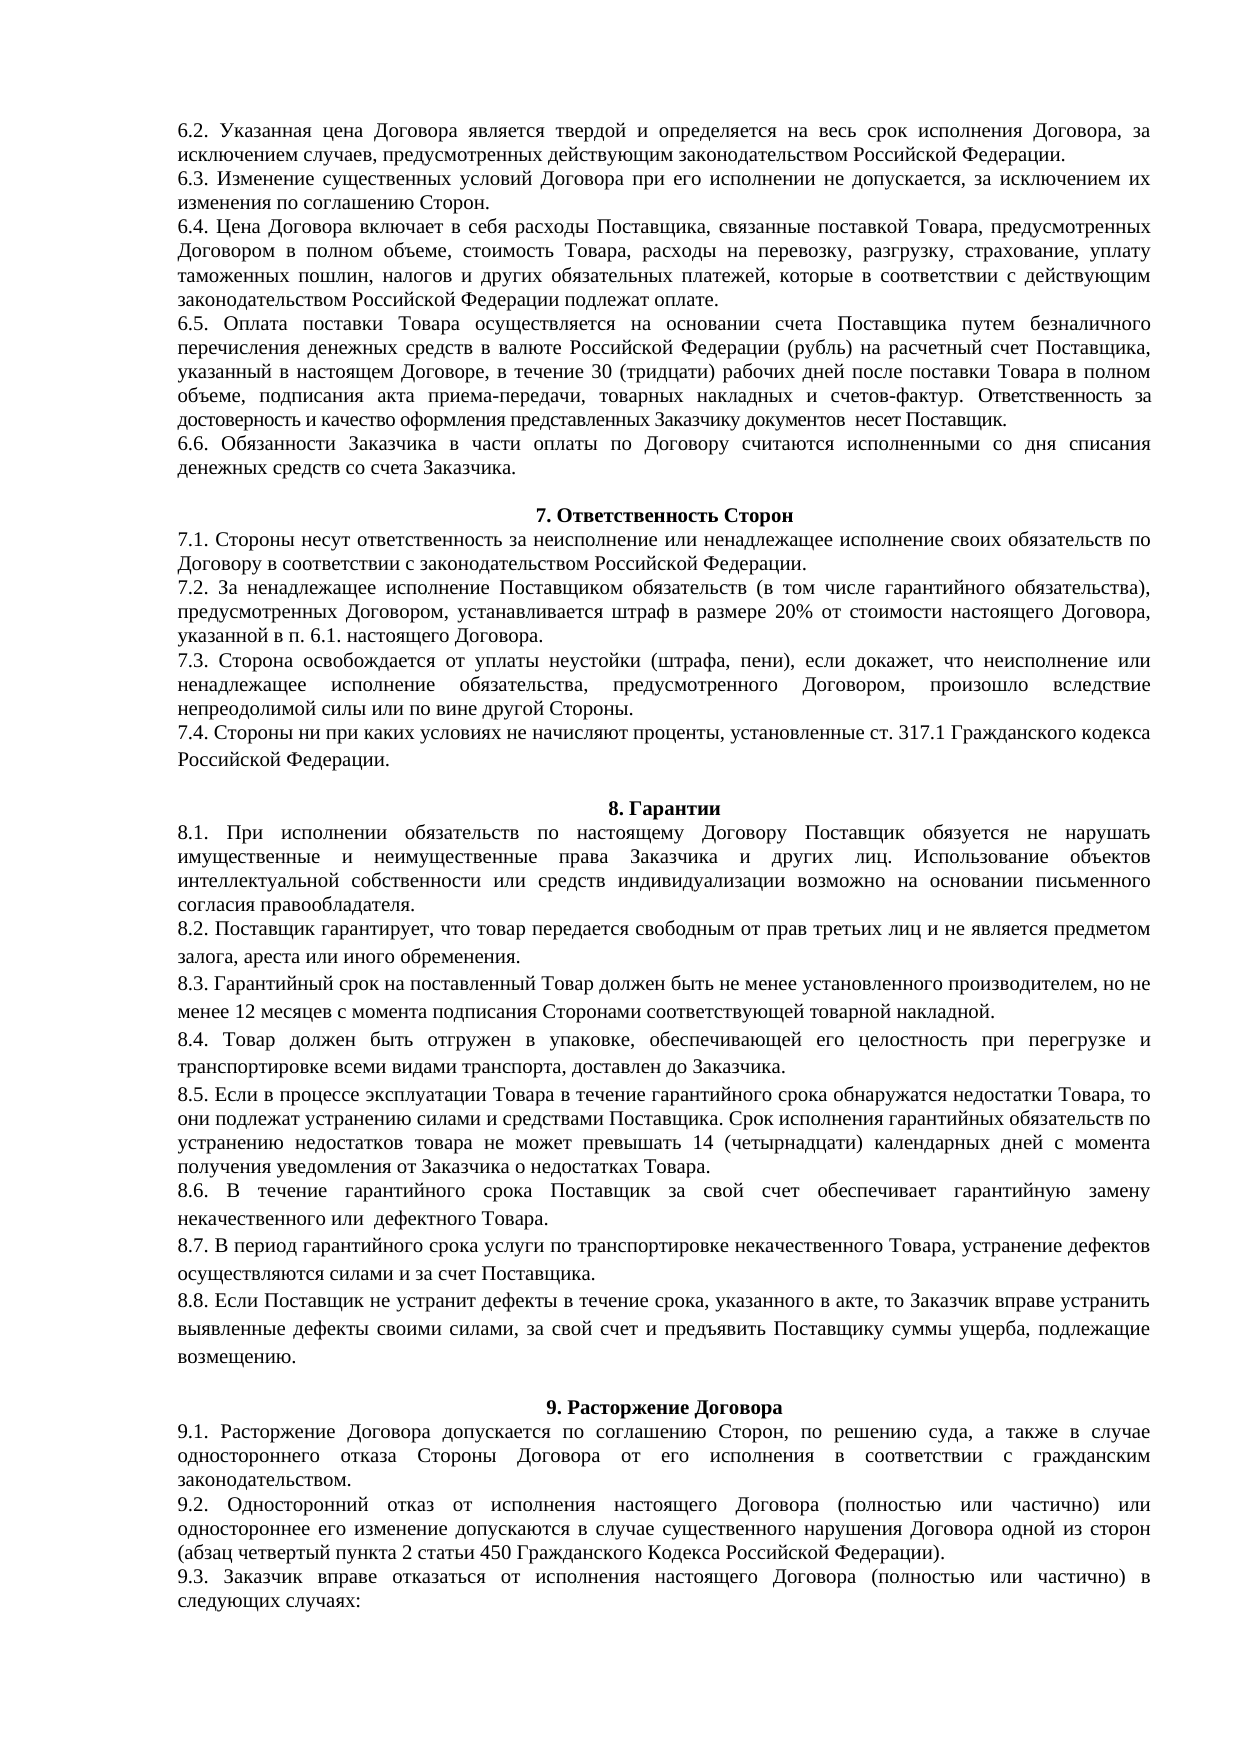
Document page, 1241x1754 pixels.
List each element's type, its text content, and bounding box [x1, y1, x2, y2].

text 7. Ответственность Сторон [177, 503, 1152, 527]
text 8.5. Если в процессе эксплуатации Товара в течение гарантийного срока обнаружатся недостатки Товара, то они подлежат устранению силами и средствами Поставщика. Срок исполнения гарантийных обязательств по устранению недостатков товара не может превышать 14 (четырнадцати) календарных дней с момента получения уведомления от Заказчика о недостатках Товара. [177, 1082, 1152, 1178]
text 7.3. Сторона освобождается от уплаты неустойки (штрафа, пени), если докажет, что неисполнение или ненадлежащее исполнение обязательства, предусмотренного Договором, произошло вследствие непреодолимой силы или по вине другой Стороны. [177, 647, 1152, 720]
text 6.4. Цена Договора включает в себя расходы Поставщика, связанные поставкой Товара, предусмотренных Договором в полном объеме, стоимость Товара, расходы на перевозку, разгрузку, страхование, уплату таможенных пошлин, налогов и других обязательных платежей, которые в соответствии с действующим законодательством Российской Федерации подлежат оплате. [177, 214, 1152, 311]
text 6.6. Обязанности Заказчика в части оплаты по Договору считаются исполненными со дня списания денежных средств со счета Заказчика. [177, 431, 1152, 479]
text 7.4. Стороны ни при каких условиях не начисляют проценты, установленные ст. 317.1 Гражданского кодекса Российской Федерации. [177, 720, 1152, 771]
text 8.2. Поставщик гарантирует, что товар передается свободным от прав третьих лиц и не является предметом залога, ареста или иного обременения. [177, 916, 1152, 968]
text 8.4. Товар должен быть отгружен в упаковке, обеспечивающей его целостность при перегрузке и транспортировке всеми видами транспорта, доставлен до Заказчика. [177, 1026, 1152, 1078]
text 9.2. Односторонний отказ от исполнения настоящего Договора (полностью или частично) или одностороннее его изменение допускаются в случае существенного нарушения Договора одной из сторон (абзац четвертый пункта 2 статьи 450 Гражданского Кодекса Российской Федерации). [177, 1491, 1152, 1564]
text 9.1. Расторжение Договора допускается по соглашению Сторон, по решению суда, а также в случае одностороннего отказа Стороны Договора от его исполнения в соответствии с гражданским законодательством. [177, 1419, 1152, 1491]
text 9.3. Заказчик вправе отказаться от исполнения настоящего Договора (полностью или частично) в следующих случаях: [177, 1564, 1152, 1612]
text 8.8. Если Поставщик не устранит дефекты в течение срока, указанного в акте, то Заказчик вправе устранить выявленные дефекты своими силами, за свой счет и предъявить Поставщику суммы ущерба, подлежащие возмещению. [177, 1288, 1152, 1368]
text 6.5. Оплата поставки Товара осуществляется на основании счета Поставщика путем безналичного перечисления денежных средств в валюте Российской Федерации (рубль) на расчетный счет Поставщика, указанный в настоящем Договоре, в течение 30 (тридцати) рабочих дней после поставки Товара в полном объеме, подписания акта приема-передачи, товарных накладных и счетов-фактур. Ответственность за достоверность и качество оформления представленных Заказчику документов несет Поставщик. [177, 311, 1152, 431]
text 7.2. За ненадлежащее исполнение Поставщиком обязательств (в том числе гарантийного обязательства), предусмотренных Договором, устанавливается штраф в размере 20% от стоимости настоящего Договора, указанной в п. 6.1. настоящего Договора. [177, 575, 1152, 647]
text 8.7. В период гарантийного срока услуги по транспортировке некачественного Товара, устранение дефектов осуществляются силами и за счет Поставщика. [177, 1233, 1152, 1285]
text 6.3. Изменение существенных условий Договора при его исполнении не допускается, за исключением их изменения по соглашению Сторон. [177, 166, 1152, 214]
text 8. Гарантии [177, 796, 1152, 820]
text 9. Расторжение Договора [177, 1395, 1152, 1419]
text 8.3. Гарантийный срок на поставленный Товар должен быть не менее установленного производителем, но не менее 12 месяцев с момента подписания Сторонами соответствующей товарной накладной. [177, 971, 1152, 1023]
text 6.2. Указанная цена Договора является твердой и определяется на весь срок исполнения Договора, за исключением случаев, предусмотренных действующим законодательством Российской Федерации. [177, 118, 1152, 166]
text 7.1. Стороны несут ответственность за неисполнение или ненадлежащее исполнение своих обязательств по Договору в соответствии с законодательством Российской Федерации. [177, 527, 1152, 575]
text 8.6. В течение гарантийного срока Поставщик за свой счет обеспечивает гарантийную замену некачественного или дефектного Товара. [177, 1178, 1152, 1229]
text 8.1. При исполнении обязательств по настоящему Договору Поставщик обязуется не нарушать имущественные и неимущественные права Заказчика и других лиц. Использование объектов интеллектуальной собственности или средств индивидуализации возможно на основании письменного согласия правообладателя. [177, 820, 1152, 916]
